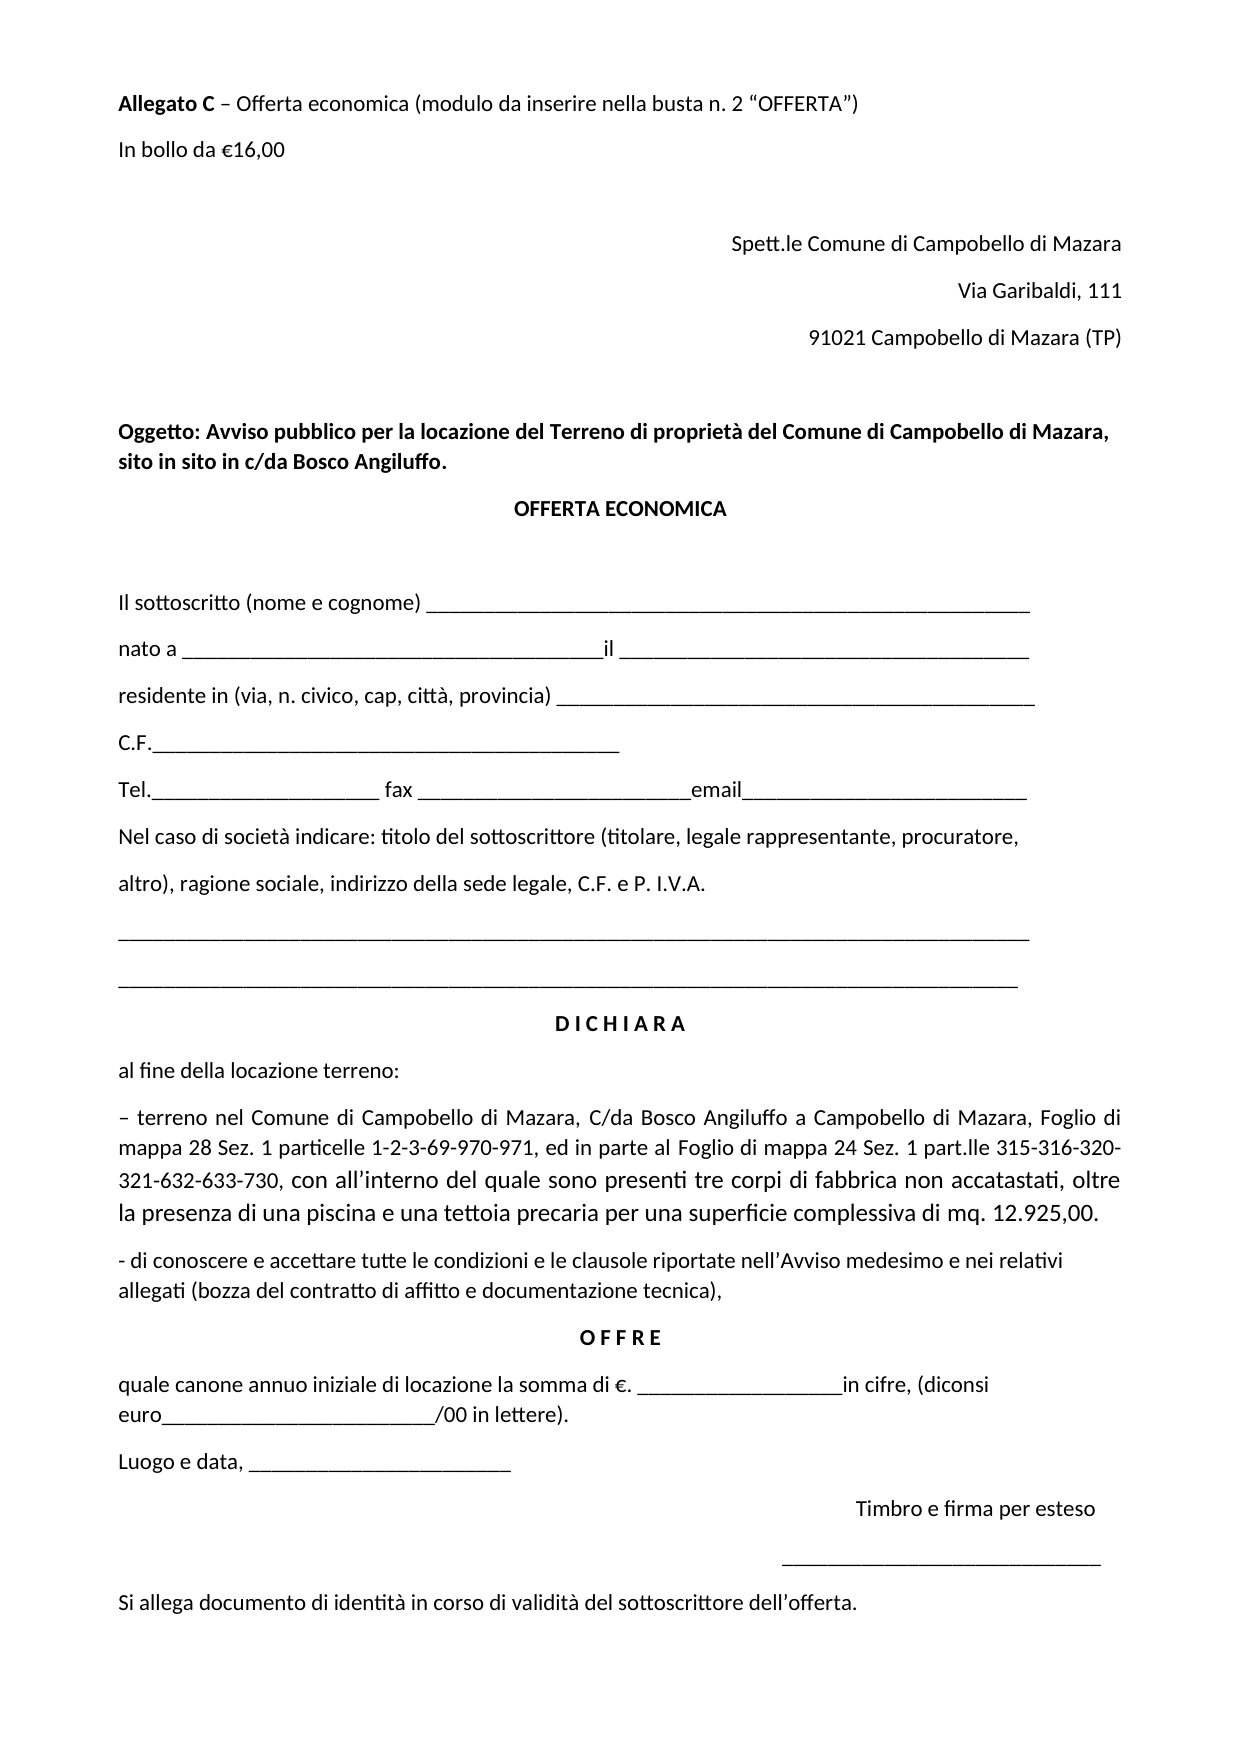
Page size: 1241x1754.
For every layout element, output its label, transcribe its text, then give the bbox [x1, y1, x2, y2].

text nato a _____________________________________il ____________________________________ [118, 634, 1122, 662]
text - di conoscere e accettare tutte le condizioni e le clausole riportate nell’Avviso medesimo e nei relativi allegati (bozza del contratto di affitto e documentazione tecnica), [118, 1246, 1122, 1304]
text ________________________________________________________________________________ [118, 916, 1122, 944]
text Il sottoscritto (nome e cognome) _____________________________________________________ [118, 588, 1122, 616]
text OFFERTA ECONOMICA [118, 494, 1122, 522]
text Timbro e firma per esteso [782, 1494, 1122, 1522]
text Tel.____________________ fax ________________________email_________________________ [118, 775, 1122, 803]
text Luogo e data, _______________________ [118, 1447, 1122, 1475]
text ____________________________ [708, 1541, 1122, 1569]
text C.F._________________________________________ [118, 728, 1122, 756]
text quale canone annuo iniziale di locazione la somma di €. __________________in cifre, (diconsi euro________________________/00 in lettere). [118, 1370, 1122, 1428]
text _______________________________________________________________________________ [118, 963, 1122, 991]
text residente in (via, n. civico, cap, città, provincia) __________________________________________ [118, 681, 1122, 709]
text Nel caso di società indicare: titolo del sottoscrittore (titolare, legale rappresentante, procuratore, [118, 822, 1122, 850]
text Allegato C – Offerta economica (modulo da inserire nella busta n. 2 “OFFERTA”) [118, 89, 1122, 117]
text D I C H I A R A [118, 1009, 1122, 1037]
text 91021 Campobello di Mazara (TP) [118, 323, 1122, 351]
text Via Garibaldi, 111 [118, 276, 1122, 304]
text altro), ragione sociale, indirizzo della sede legale, C.F. e P. I.V.A. [118, 869, 1122, 897]
text O F F R E [118, 1323, 1122, 1351]
text In bollo da €16,00 [118, 136, 1122, 163]
text al fine della locazione terreno: [118, 1056, 1122, 1084]
text Oggetto: Avviso pubblico per la locazione del Terreno di proprietà del Comune di Campobello di Mazara, sito in sito in c/da Bosco Angiluffo. [118, 417, 1122, 475]
text Spett.le Comune di Campobello di Mazara [118, 229, 1122, 257]
text Si allega documento di identità in corso di validità del sottoscrittore dell’offerta. [118, 1588, 1122, 1616]
text – terreno nel Comune di Campobello di Mazara, C/da Bosco Angiluffo a Campobello di Mazara, Foglio di mappa 28 Sez. 1 particelle 1-2-3-69-970-971, ed in parte al Foglio di mappa 24 Sez. 1 part.lle 315-316-320-321-632-633-730, con all’interno del quale sono presenti tre corpi di fabbrica non accatastati, oltre la presenza di una piscina e una tettoia precaria per una superficie complessiva di mq. 12.925,00. [118, 1103, 1122, 1227]
